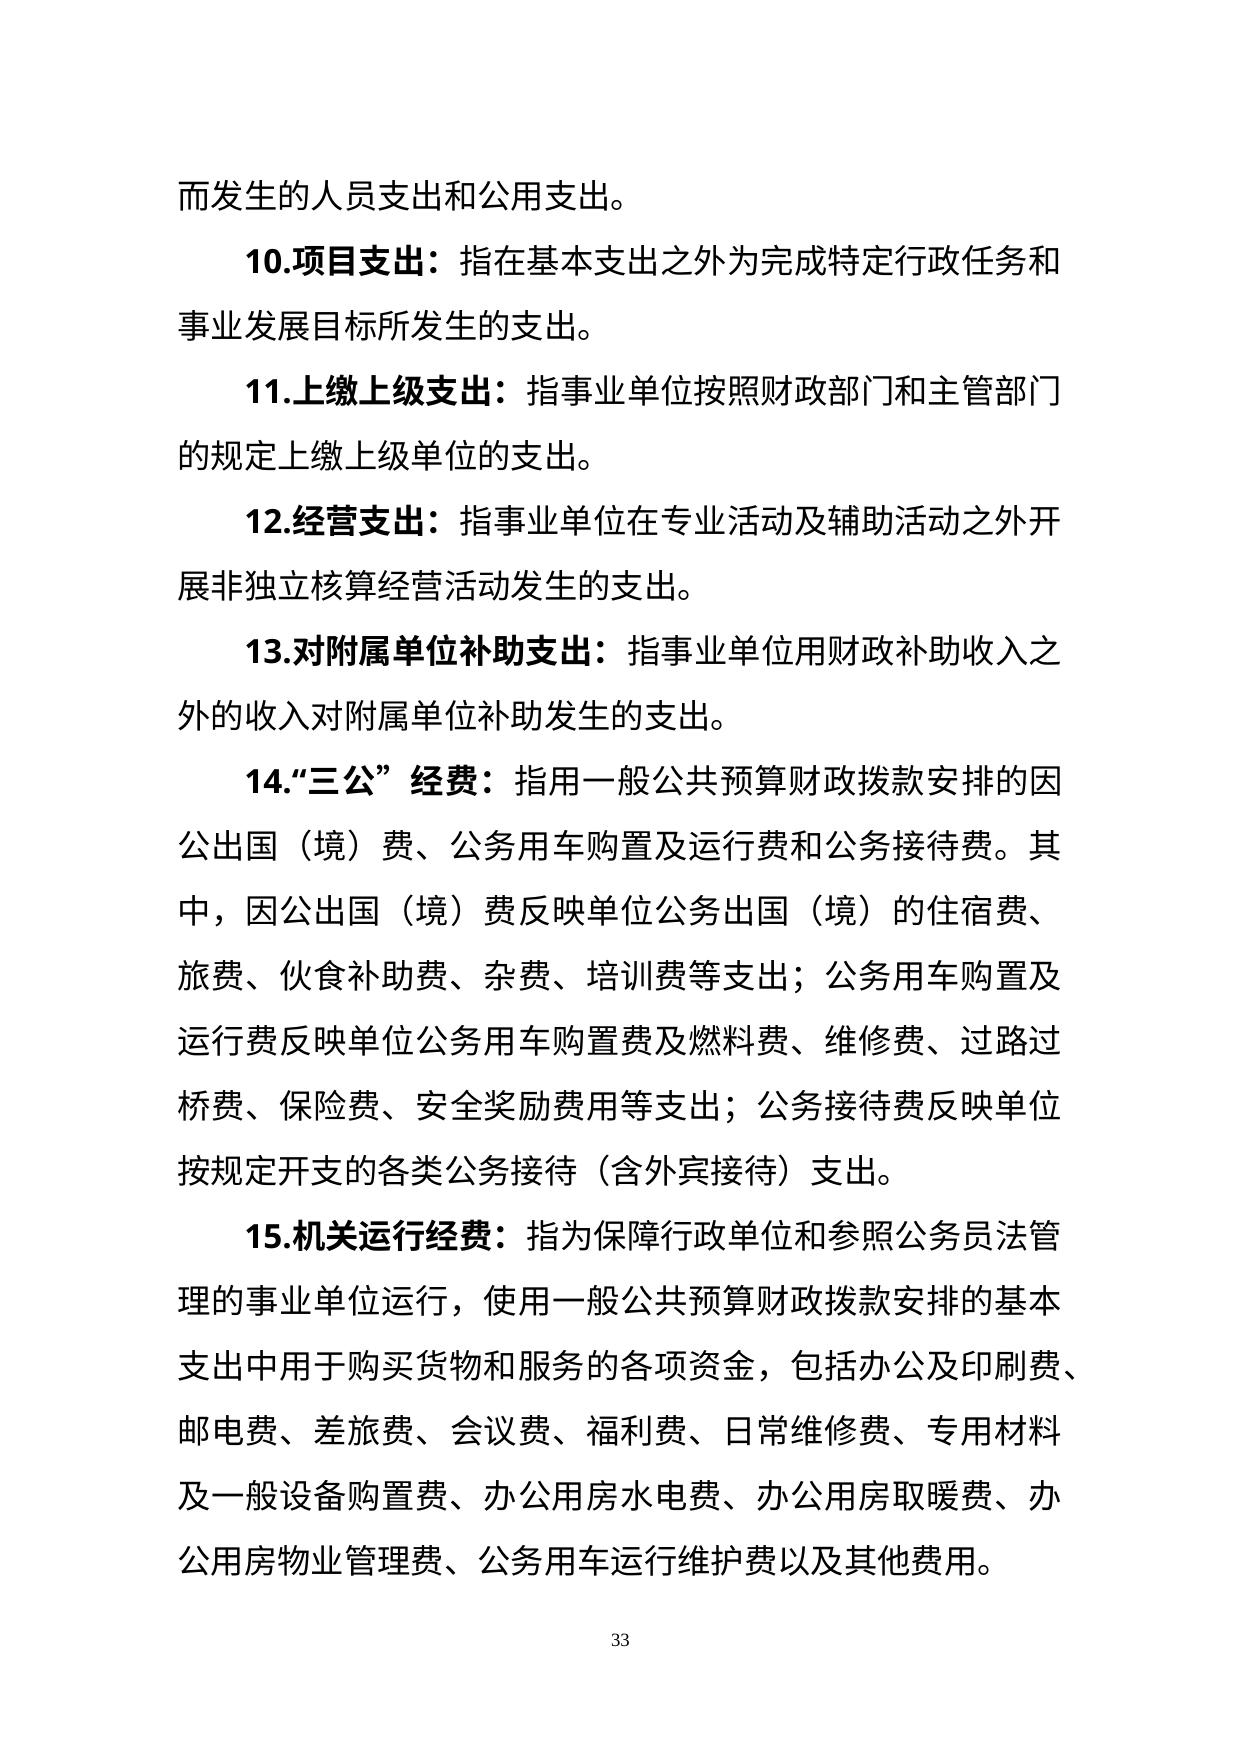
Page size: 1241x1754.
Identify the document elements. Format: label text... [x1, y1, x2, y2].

text 14.“三公”经费：指用一般公共预算财政拨款安排的因公出国（境）费、公务用车购置及运行费和公务接待费。其中，因公出国（境）费反映单位公务出国（境）的住宿费、旅费、伙食补助费、杂费、培训费等支出；公务用车购置及运行费反映单位公务用车购置费及燃料费、维修费、过路过桥费、保险费、安全奖励费用等支出；公务接待费反映单位按规定开支的各类公务接待（含外宾接待）支出。 [177, 747, 1063, 1202]
text 10.项目支出：指在基本支出之外为完成特定行政任务和事业发展目标所发生的支出。 [177, 227, 1063, 357]
text 11.上缴上级支出：指事业单位按照财政部门和主管部门的规定上缴上级单位的支出。 [177, 357, 1063, 487]
text 12.经营支出：指事业单位在专业活动及辅助活动之外开展非独立核算经营活动发生的支出。 [177, 487, 1063, 617]
text 13.对附属单位补助支出：指事业单位用财政补助收入之外的收入对附属单位补助发生的支出。 [177, 617, 1063, 747]
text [177, 162, 1063, 227]
text 15.机关运行经费：指为保障行政单位和参照公务员法管理的事业单位运行，使用一般公共预算财政拨款安排的基本支出中用于购买货物和服务的各项资金，包括办公及印刷费、邮电费、差旅费、会议费、福利费、日常维修费、专用材料及一般设备购置费、办公用房水电费、办公用房取暖费、办公用房物业管理费、公务用车运行维护费以及其他费用。 [177, 1202, 1063, 1592]
